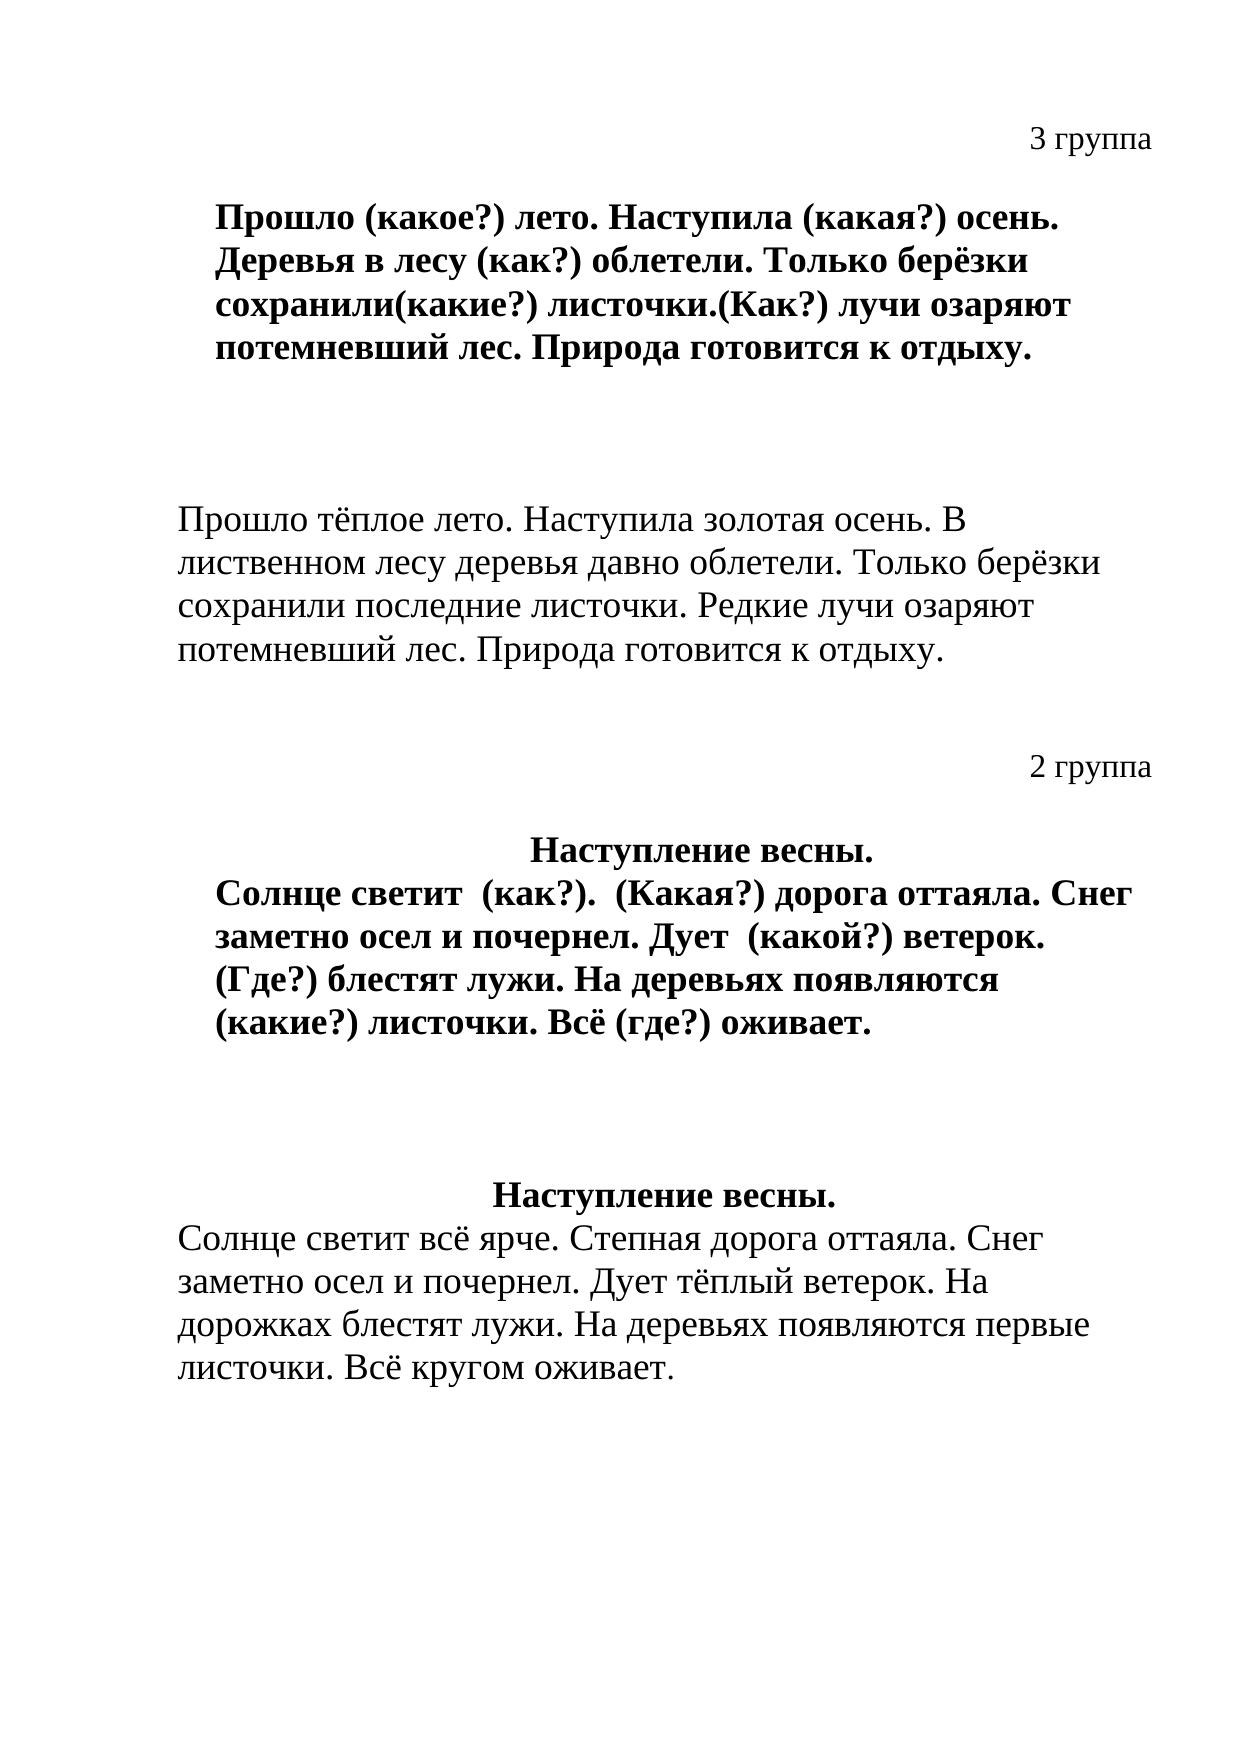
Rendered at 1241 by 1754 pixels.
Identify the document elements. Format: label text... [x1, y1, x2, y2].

text Солнце светит (как?). (Какая?) дорога оттаяла. Снег заметно осел и почернел. Дует (какой?) ветерок. (Где?) блестят лужи. На деревьях появляются (какие?) листочки. Всё (где?) оживает. [215, 870, 1152, 1043]
text Наступление весны. [252, 827, 1152, 870]
text Солнце светит всё ярче. Степная дорога оттаяла. Снег заметно осел и почернел. Дует тёплый ветерок. На дорожках блестят лужи. На деревьях появляются первые листочки. Всё кругом оживает. [177, 1215, 1152, 1388]
text 3 группа [177, 118, 1152, 156]
text 2 группа [177, 746, 1152, 784]
text Наступление весны. [177, 1172, 1152, 1215]
text Прошло (какое?) лето. Наступила (какая?) осень. Деревья в лесу (как?) облетели. Только берёзки сохранили(какие?) листочки.(Как?) лучи озаряют потемневший лес. Природа готовится к отдыху. [215, 195, 1152, 367]
text Прошло тёплое лето. Наступила золотая осень. В лиственном лесу деревья давно облетели. Только берёзки сохранили последние листочки. Редкие лучи озаряют потемневший лес. Природа готовится к отдыху. [177, 497, 1152, 669]
